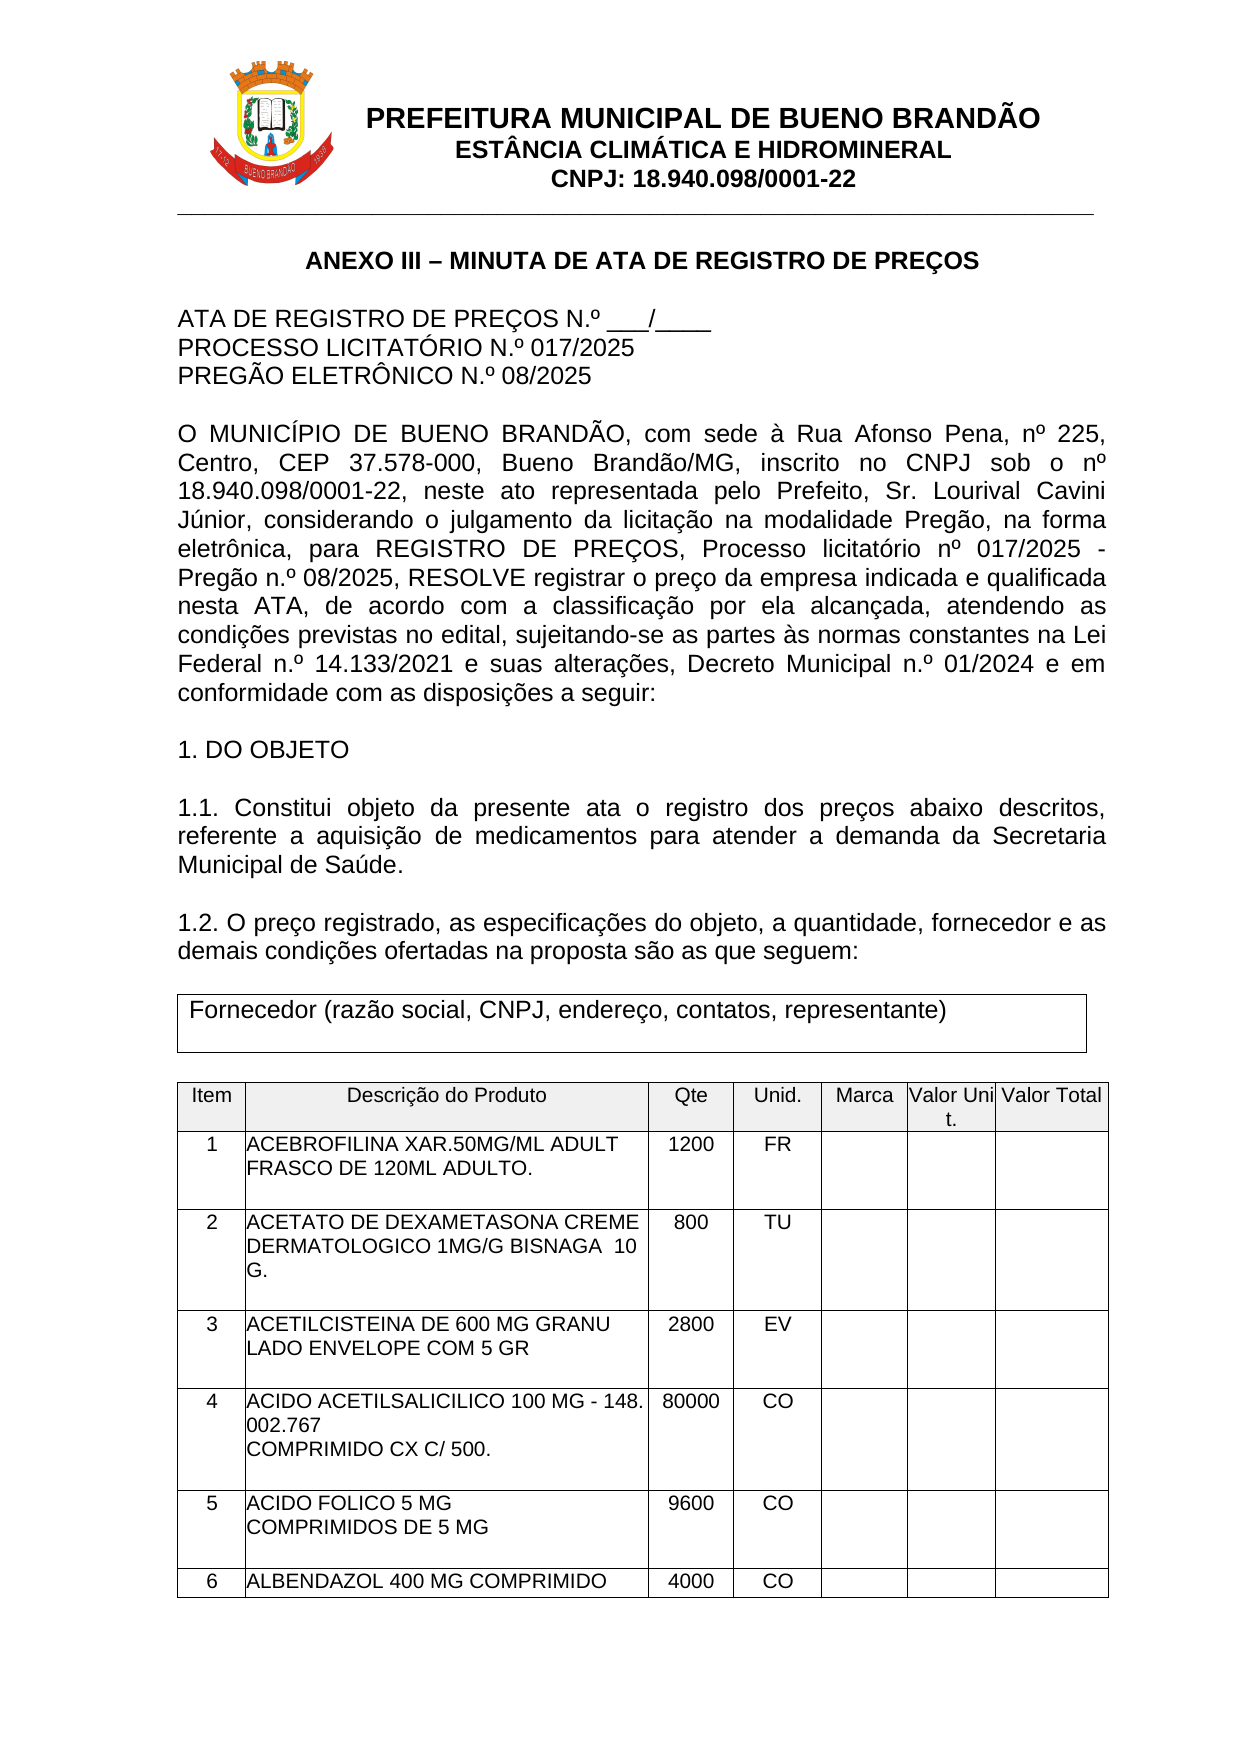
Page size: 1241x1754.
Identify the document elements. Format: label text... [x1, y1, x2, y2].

table_cell FR [734, 1132, 821, 1209]
text ATA DE REGISTRO DE PREÇOS N.º ___/____ [177, 304, 1107, 332]
table_cell [822, 1389, 907, 1490]
table_cell CO [734, 1569, 821, 1597]
table_cell 1200 [649, 1132, 733, 1209]
table_cell [908, 1389, 995, 1490]
table_cell TU [734, 1210, 821, 1310]
table_cell [908, 1569, 995, 1597]
table_cell CO [734, 1389, 821, 1490]
table_header Item [178, 1083, 245, 1131]
table_header Fornecedor (razão social, CNPJ, endereço, contatos, representante) [178, 995, 1086, 1052]
table_cell 9600 [649, 1491, 733, 1567]
table_cell [908, 1132, 995, 1209]
table_header Marca [822, 1083, 907, 1131]
text ANEXO III – MINUTA DE ATA DE REGISTRO DE PREÇOS [177, 246, 1107, 275]
table_cell [996, 1210, 1108, 1310]
table_cell ACIDO ACETILSALICILICO 100 MG - 148.002.767 COMPRIMIDO CX C/ 500. [246, 1389, 648, 1490]
table_cell 6 [178, 1569, 245, 1597]
table_cell [996, 1132, 1108, 1209]
table_cell 800 [649, 1210, 733, 1310]
table_cell 1 [178, 1132, 245, 1209]
table_cell 2 [178, 1210, 245, 1310]
table_header Descrição do Produto [246, 1083, 648, 1131]
table_cell [996, 1491, 1108, 1567]
table_cell EV [734, 1311, 821, 1388]
table_cell [822, 1311, 907, 1388]
table_cell 80000 [649, 1389, 733, 1490]
table_cell [822, 1491, 907, 1567]
text 1. DO OBJETO [177, 735, 1107, 764]
table_cell ACIDO FOLICO 5 MG COMPRIMIDOS DE 5 MG [246, 1491, 648, 1567]
table_cell [996, 1389, 1108, 1490]
table_cell [996, 1311, 1108, 1388]
table_cell ACETATO DE DEXAMETASONA CREME DERMATOLOGICO 1MG/G BISNAGA 10G. [246, 1210, 648, 1310]
text 1.2. O preço registrado, as especificações do objeto, a quantidade, fornecedor e as demais condições ofertadas na proposta são as que seguem: [177, 907, 1107, 965]
table_cell [908, 1311, 995, 1388]
table_cell [822, 1210, 907, 1310]
table_header Valor Total [996, 1083, 1108, 1131]
text PREGÃO ELETRÔNICO N.º 08/2025 [177, 361, 1107, 390]
text PROCESSO LICITATÓRIO N.º 017/2025 [177, 332, 1107, 361]
table_cell ACETILCISTEINA DE 600 MG GRANU LADO ENVELOPE COM 5 GR [246, 1311, 648, 1388]
table_cell ACEBROFILINA XAR.50MG/ML ADULT FRASCO DE 120ML ADULTO. [246, 1132, 648, 1209]
picture [210, 61, 334, 186]
table_cell 5 [178, 1491, 245, 1567]
table_cell [908, 1491, 995, 1567]
table_cell CO [734, 1491, 821, 1567]
table_cell [822, 1132, 907, 1209]
text O MUNICÍPIO DE BUENO BRANDÃO, com sede à Rua Afonso Pena, nº 225, Centro, CEP 37.578-000, Bueno Brandão/MG, inscrito no CNPJ sob o nº 18.940.098/0001-22, neste ato representada pelo Prefeito, Sr. Lourival Cavini Júnior, considerando o julgamento da licitação na modalidade Pregão, na forma eletrônica, para REGISTRO DE PREÇOS, Processo licitatório nº 017/2025 - Pregão n.º 08/2025, RESOLVE registrar o preço da empresa indicada e qualificada nesta ATA, de acordo com a classificação por ela alcançada, atendendo as condições previstas no edital, sujeitando-se as partes às normas constantes na Lei Federal n.º 14.133/2021 e suas alterações, Decreto Municipal n.º 01/2024 e em conformidade com as disposições a seguir: [177, 419, 1107, 706]
table_cell 2800 [649, 1311, 733, 1388]
table_cell 3 [178, 1311, 245, 1388]
table_cell ALBENDAZOL 400 MG COMPRIMIDO MASTIGAVEL - CX C/100 [246, 1569, 648, 1597]
table_cell [996, 1569, 1108, 1597]
table_header Unid. [734, 1083, 821, 1131]
text 1.1. Constitui objeto da presente ata o registro dos preços abaixo descritos, referente a aquisição de medicamentos para atender a demanda da Secretaria Municipal de Saúde. [177, 792, 1107, 879]
table_cell 4 [178, 1389, 245, 1490]
table_cell [822, 1569, 907, 1597]
table_cell [908, 1210, 995, 1310]
table_cell 4000 [649, 1569, 733, 1597]
table_header Valor Unit. [908, 1083, 995, 1131]
table_header Qte [649, 1083, 733, 1131]
